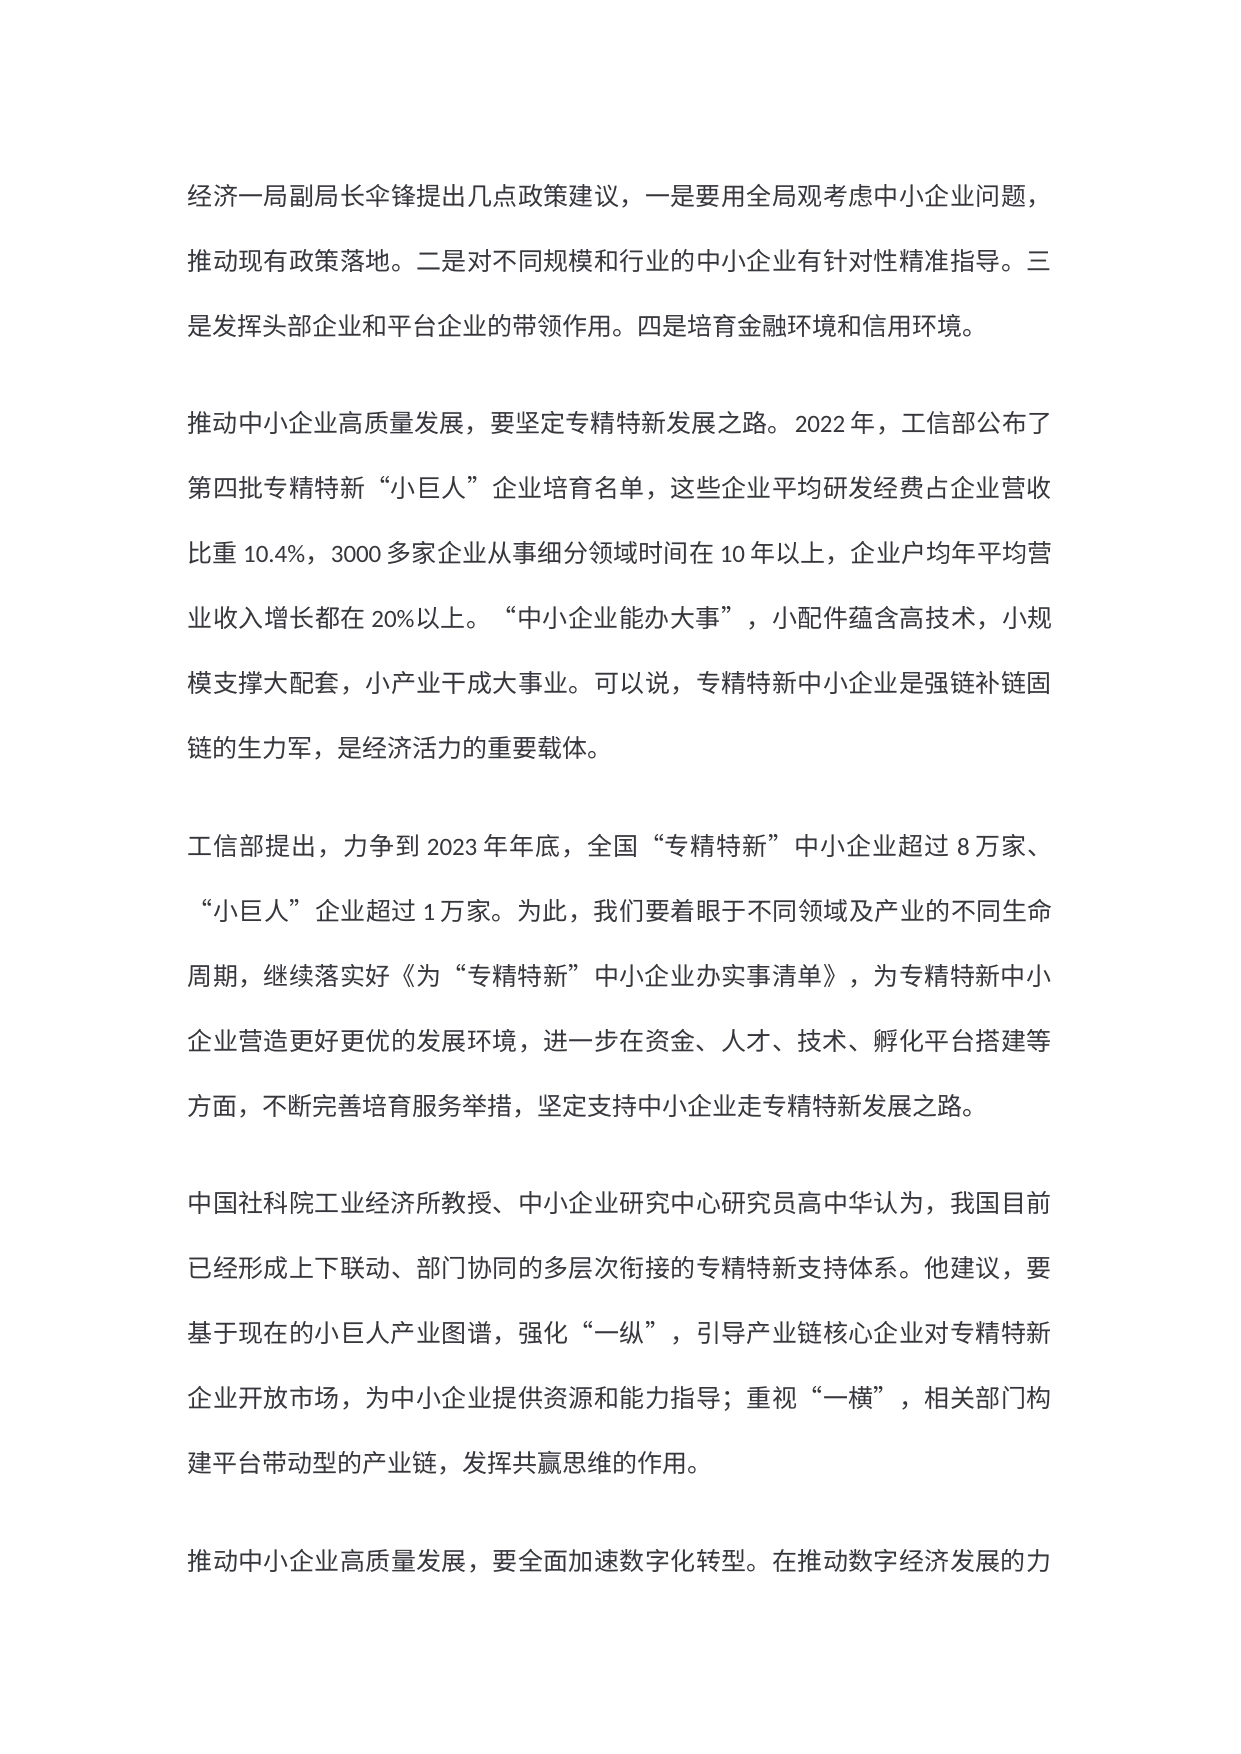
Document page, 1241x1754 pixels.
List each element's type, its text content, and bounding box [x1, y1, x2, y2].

text 推动中小企业高质量发展，要坚定专精特新发展之路。2022年，工信部公布了第四批专精特新“小巨人”企业培育名单，这些企业平均研发经费占企业营收比重10.4%，3000多家企业从事细分领域时间在10年以上，企业户均年平均营业收入增长都在20%以上。“中小企业能办大事”，小配件蕴含高技术，小规模支撑大配套，小产业干成大事业。可以说，专精特新中小企业是强链补链固链的生力军，是经济活力的重要载体。 [187, 389, 1053, 779]
text 中国社科院工业经济所教授、中小企业研究中心研究员高中华认为，我国目前已经形成上下联动、部门协同的多层次衔接的专精特新支持体系。他建议，要基于现在的小巨人产业图谱，强化“一纵”，引导产业链核心企业对专精特新企业开放市场，为中小企业提供资源和能力指导；重视“一横”，相关部门构建平台带动型的产业链，发挥共赢思维的作用。 [187, 1169, 1053, 1494]
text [187, 1527, 1053, 1592]
text 工信部提出，力争到2023年年底，全国“专精特新”中小企业超过8万家、“小巨人”企业超过1万家。为此，我们要着眼于不同领域及产业的不同生命周期，继续落实好《为“专精特新”中小企业办实事清单》，为专精特新中小企业营造更好更优的发展环境，进一步在资金、人才、技术、孵化平台搭建等方面，不断完善培育服务举措，坚定支持中小企业走专精特新发展之路。 [187, 812, 1053, 1137]
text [187, 162, 1053, 357]
